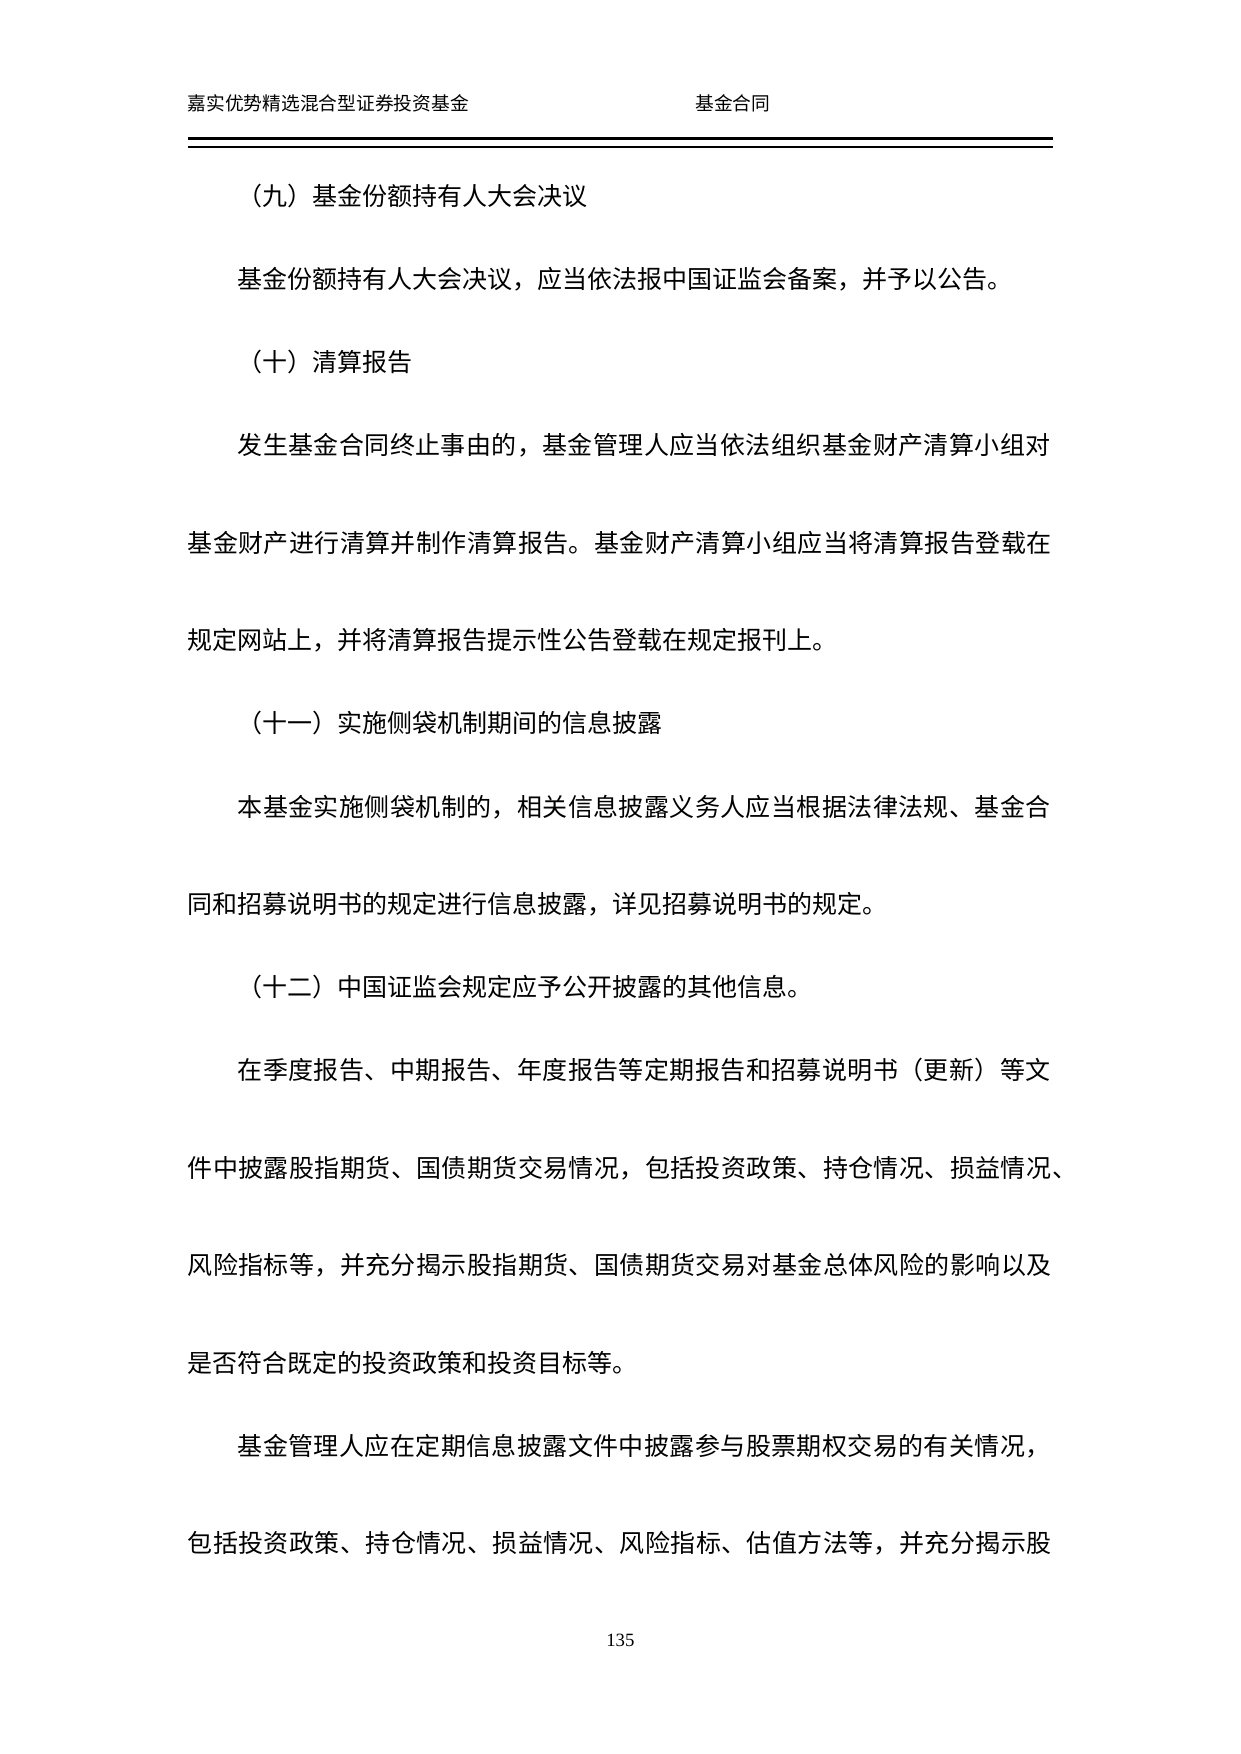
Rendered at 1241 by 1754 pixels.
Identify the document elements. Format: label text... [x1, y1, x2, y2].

text （九）基金份额持有人大会决议 [187, 162, 1053, 227]
text （十）清算报告 [187, 328, 1053, 393]
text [187, 1412, 1053, 1574]
text 本基金实施侧袋机制的，相关信息披露义务人应当根据法律法规、基金合同和招募说明书的规定进行信息披露，详见招募说明书的规定。 [187, 773, 1053, 935]
text （十一）实施侧袋机制期间的信息披露 [187, 689, 1053, 754]
text （十二）中国证监会规定应予公开披露的其他信息。 [187, 953, 1053, 1018]
text 发生基金合同终止事由的，基金管理人应当依法组织基金财产清算小组对基金财产进行清算并制作清算报告。基金财产清算小组应当将清算报告登载在规定网站上，并将清算报告提示性公告登载在规定报刊上。 [187, 411, 1053, 671]
text 在季度报告、中期报告、年度报告等定期报告和招募说明书（更新）等文件中披露股指期货、国债期货交易情况，包括投资政策、持仓情况、损益情况、风险指标等，并充分揭示股指期货、国债期货交易对基金总体风险的影响以及是否符合既定的投资政策和投资目标等。 [187, 1036, 1053, 1394]
text 基金份额持有人大会决议，应当依法报中国证监会备案，并予以公告。 [187, 245, 1053, 310]
